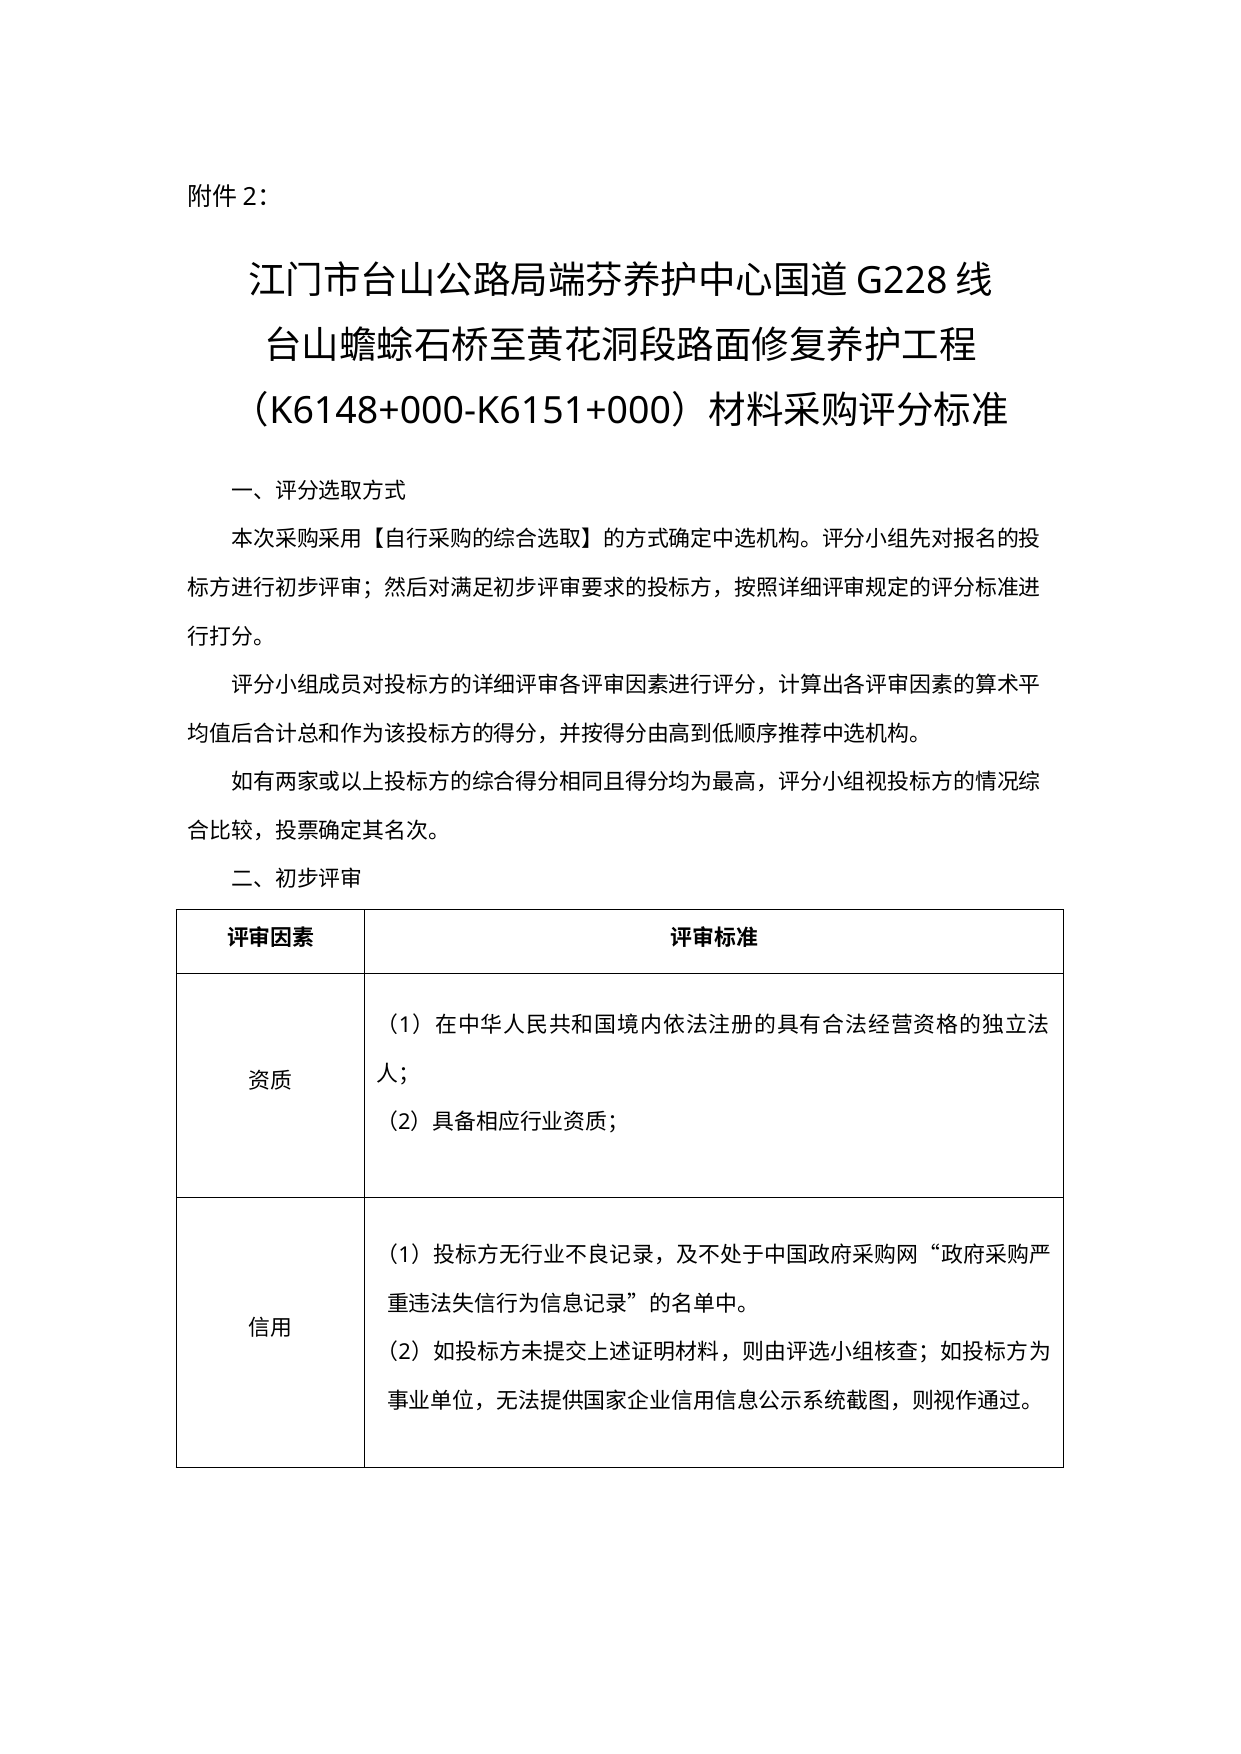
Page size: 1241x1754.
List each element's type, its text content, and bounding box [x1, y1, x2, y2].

table_cell 资质 [177, 974, 364, 1197]
text 江门市台山公路局端芬养护中心国道G228线 [187, 245, 1053, 310]
text 附件2： [187, 162, 1053, 227]
table_cell 信用 [177, 1198, 364, 1467]
table_header 评审因素 [177, 910, 364, 973]
text 评分小组成员对投标方的详细评审各评审因素进行评分，计算出各评审因素的算术平均值后合计总和作为该投标方的得分，并按得分由高到低顺序推荐中选机构。 [187, 667, 1053, 748]
table_cell （1）投标方无行业不良记录，及不处于中国政府采购网“政府采购严重违法失信行为信息记录”的名单中。 （2）如投标方未提交上述证明材料，则由评选小组核查；如投标方为事业单位，无法提供国家企业信用信息公示系统截图，则视作通过。 [365, 1198, 1063, 1467]
table_cell （1）在中华人民共和国境内依法注册的具有合法经营资格的独立法人； （2）具备相应行业资质； [365, 974, 1063, 1197]
table_header 评审标准 [365, 910, 1063, 973]
text 一、评分选取方式 [187, 473, 1053, 505]
text 如有两家或以上投标方的综合得分相同且得分均为最高，评分小组视投标方的情况综合比较，投票确定其名次。 [187, 764, 1053, 845]
text 二、初步评审 [187, 861, 1053, 893]
text 本次采购采用【自行采购的综合选取】的方式确定中选机构。评分小组先对报名的投标方进行初步评审；然后对满足初步评审要求的投标方，按照详细评审规定的评分标准进行打分。 [187, 521, 1053, 651]
text 台山蟾蜍石桥至黄花洞段路面修复养护工程（K6148+000-K6151+000）材料采购评分标准 [187, 310, 1053, 440]
